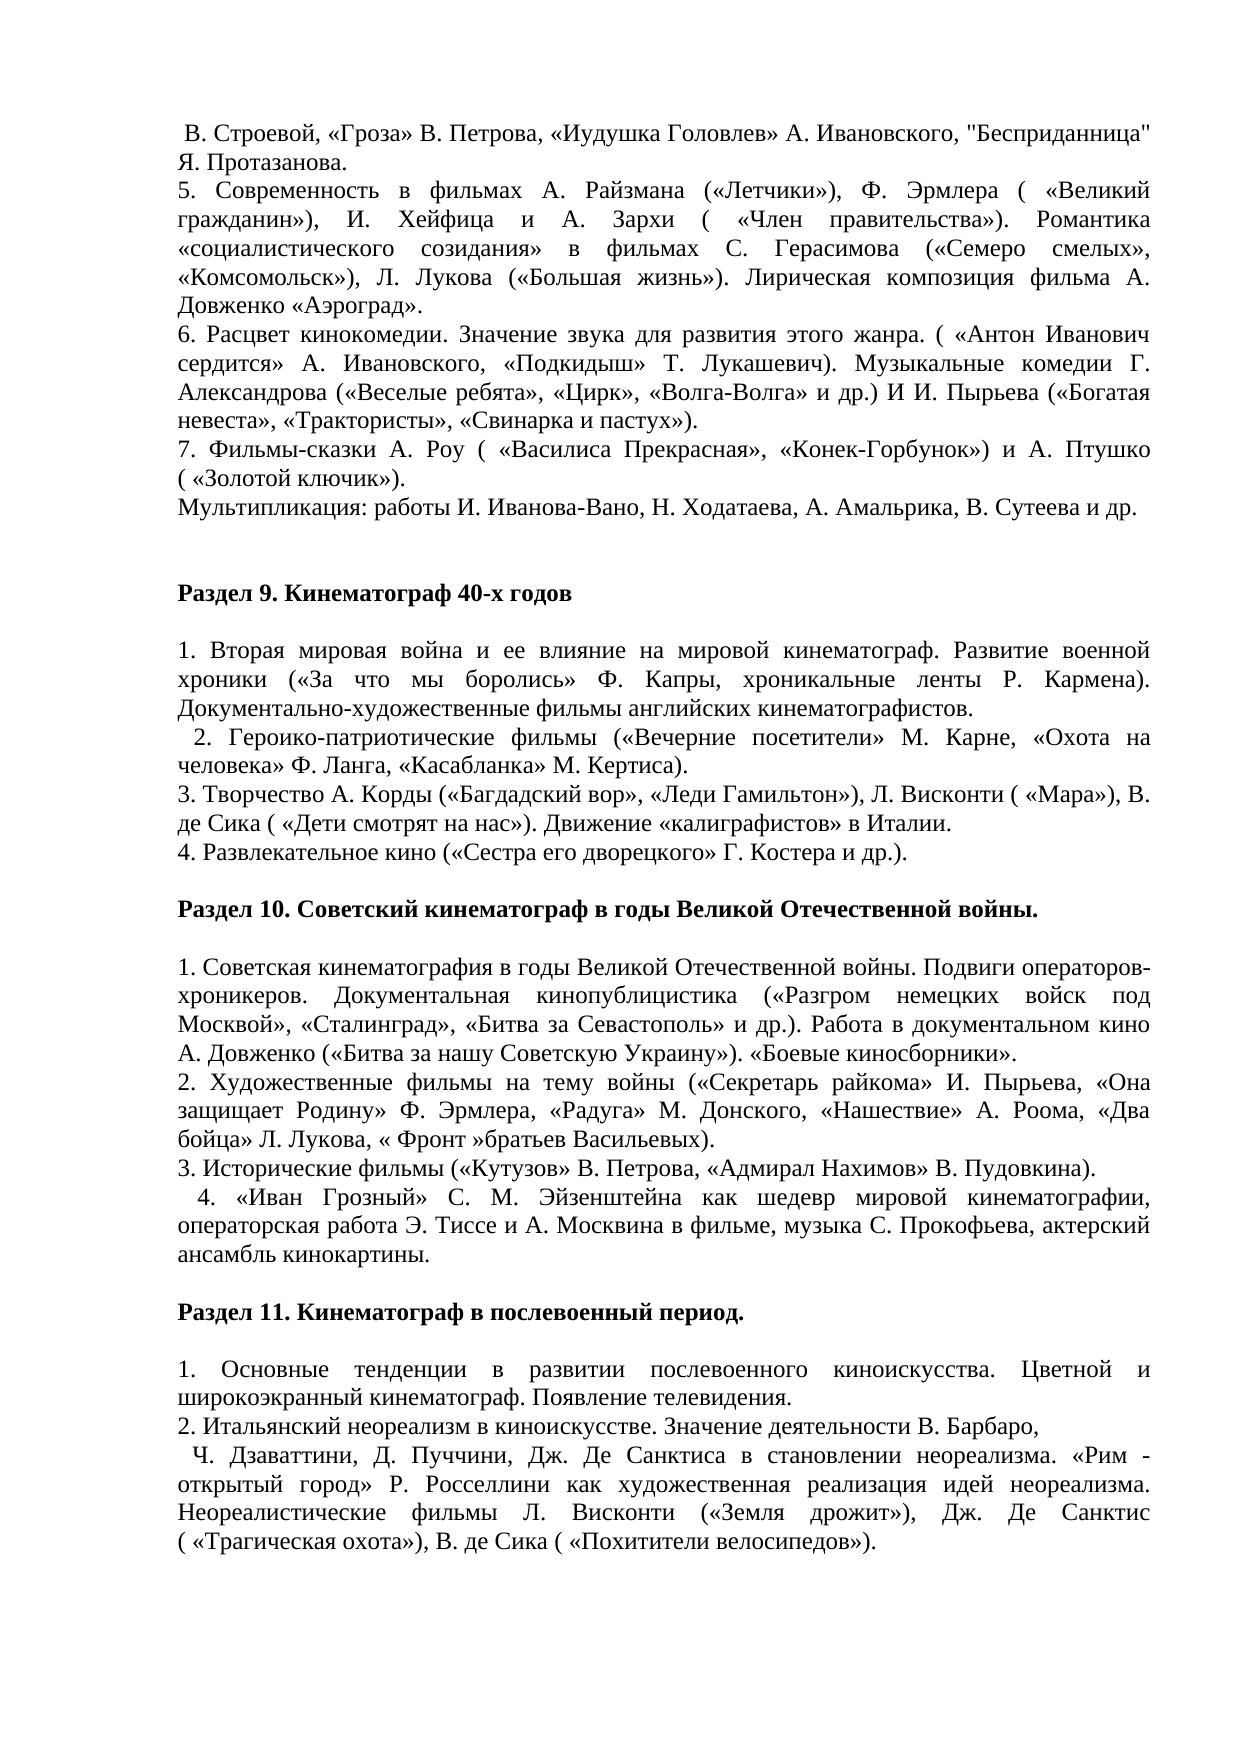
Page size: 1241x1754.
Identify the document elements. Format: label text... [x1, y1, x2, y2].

text 1. Основные тенденции в развитии послевоенного киноискусства. Цветной и широкоэкранный кинематограф. Появление телевидения. [177, 1354, 1152, 1411]
text Раздел 10. Советский кинематограф в годы Великой Отечественной войны. [177, 894, 1152, 923]
text 6. Расцвет кинокомедии. Значение звука для развития этого жанра. ( «Антон Иванович сердится» А. Ивановского, «Подкидыш» Т. Лукашевич). Музыкальные комедии Г. Александрова («Веселые ребята», «Цирк», «Волга-Волга» и др.) И И. Пырьева («Богатая невеста», «Трактористы», «Свинарка и пастух»). [177, 319, 1152, 434]
text 1. Вторая мировая война и ее влияние на мировой кинематограф. Развитие военной хроники («За что мы боролись» Ф. Капры, хроникальные ленты Р. Кармена). Документально-художественные фильмы английских кинематографистов. [177, 636, 1152, 722]
text 1. Советская кинематография в годы Великой Отечественной войны. Подвиги операторов-хроникеров. Документальная кинопублицистика («Разгром немецких войск под Москвой», «Сталинград», «Битва за Севастополь» и др.). Работа в документальном кино А. Довженко («Битва за нашу Советскую Украину»). «Боевые киносборники». [177, 952, 1152, 1067]
text Ч. Дзаваттини, Д. Пуччини, Дж. Де Санктиса в становлении неореализма. «Рим - открытый город» Р. Росселлини как художественная реализация идей неореализма. Неореалистические фильмы Л. Висконти («Земля дрожит»), Дж. Де Санктис ( «Трагическая охота»), В. де Сика ( «Похитители велосипедов»). [177, 1440, 1152, 1555]
text 3. Творчество А. Корды («Багдадский вор», «Леди Гамильтон»), Л. Висконти ( «Мара»), В. де Сика ( «Дети смотрят на нас»). Движение «калиграфистов» в Италии. [177, 779, 1152, 837]
text Мультипликация: работы И. Иванова-Вано, Н. Ходатаева, А. Амальрика, В. Сутеева и др. [177, 492, 1152, 521]
text 4. Развлекательное кино («Сестра его дворецкого» Г. Костера и др.). [177, 837, 1152, 866]
text 2. Героико-патриотические фильмы («Вечерние посетители» М. Карне, «Охота на человека» Ф. Ланга, «Касабланка» М. Кертиса). [177, 722, 1152, 779]
text 4. «Иван Грозный» С. М. Эйзенштейна как шедевр мировой кинематографии, операторская работа Э. Тиссе и А. Москвина в фильме, музыка С. Прокофьева, актерский ансамбль кинокартины. [177, 1182, 1152, 1268]
text В. Строевой, «Гроза» В. Петрова, «Иудушка Головлев» А. Ивановского, "Бесприданница" Я. Протазанова. [177, 118, 1152, 176]
text 2. Итальянский неореализм в киноискусстве. Значение деятельности В. Барбаро, [177, 1411, 1152, 1440]
text Раздел 9. Кинематограф 40-х годов [177, 578, 1152, 607]
text 5. Современность в фильмах А. Райзмана («Летчики»), Ф. Эрмлера ( «Великий гражданин»), И. Хейфица и А. Зархи ( «Член правительства»). Романтика «социалистического созидания» в фильмах С. Герасимова («Семеро смелых», «Комсомольск»), Л. Лукова («Большая жизнь»). Лирическая композиция фильма А. Довженко «Аэроград». [177, 176, 1152, 319]
text Раздел 11. Кинематограф в послевоенный период. [177, 1297, 1152, 1326]
text 2. Художественные фильмы на тему войны («Секретарь райкома» И. Пырьева, «Она защищает Родину» Ф. Эрмлера, «Радуга» М. Донского, «Нашествие» А. Роома, «Два бойца» Л. Лукова, « Фронт »братьев Васильевых). [177, 1067, 1152, 1153]
text 3. Исторические фильмы («Кутузов» В. Петрова, «Адмирал Нахимов» В. Пудовкина). [177, 1153, 1152, 1182]
text 7. Фильмы-сказки А. Роу ( «Василиса Прекрасная», «Конек-Горбунок») и А. Птушко ( «Золотой ключик»). [177, 434, 1152, 492]
